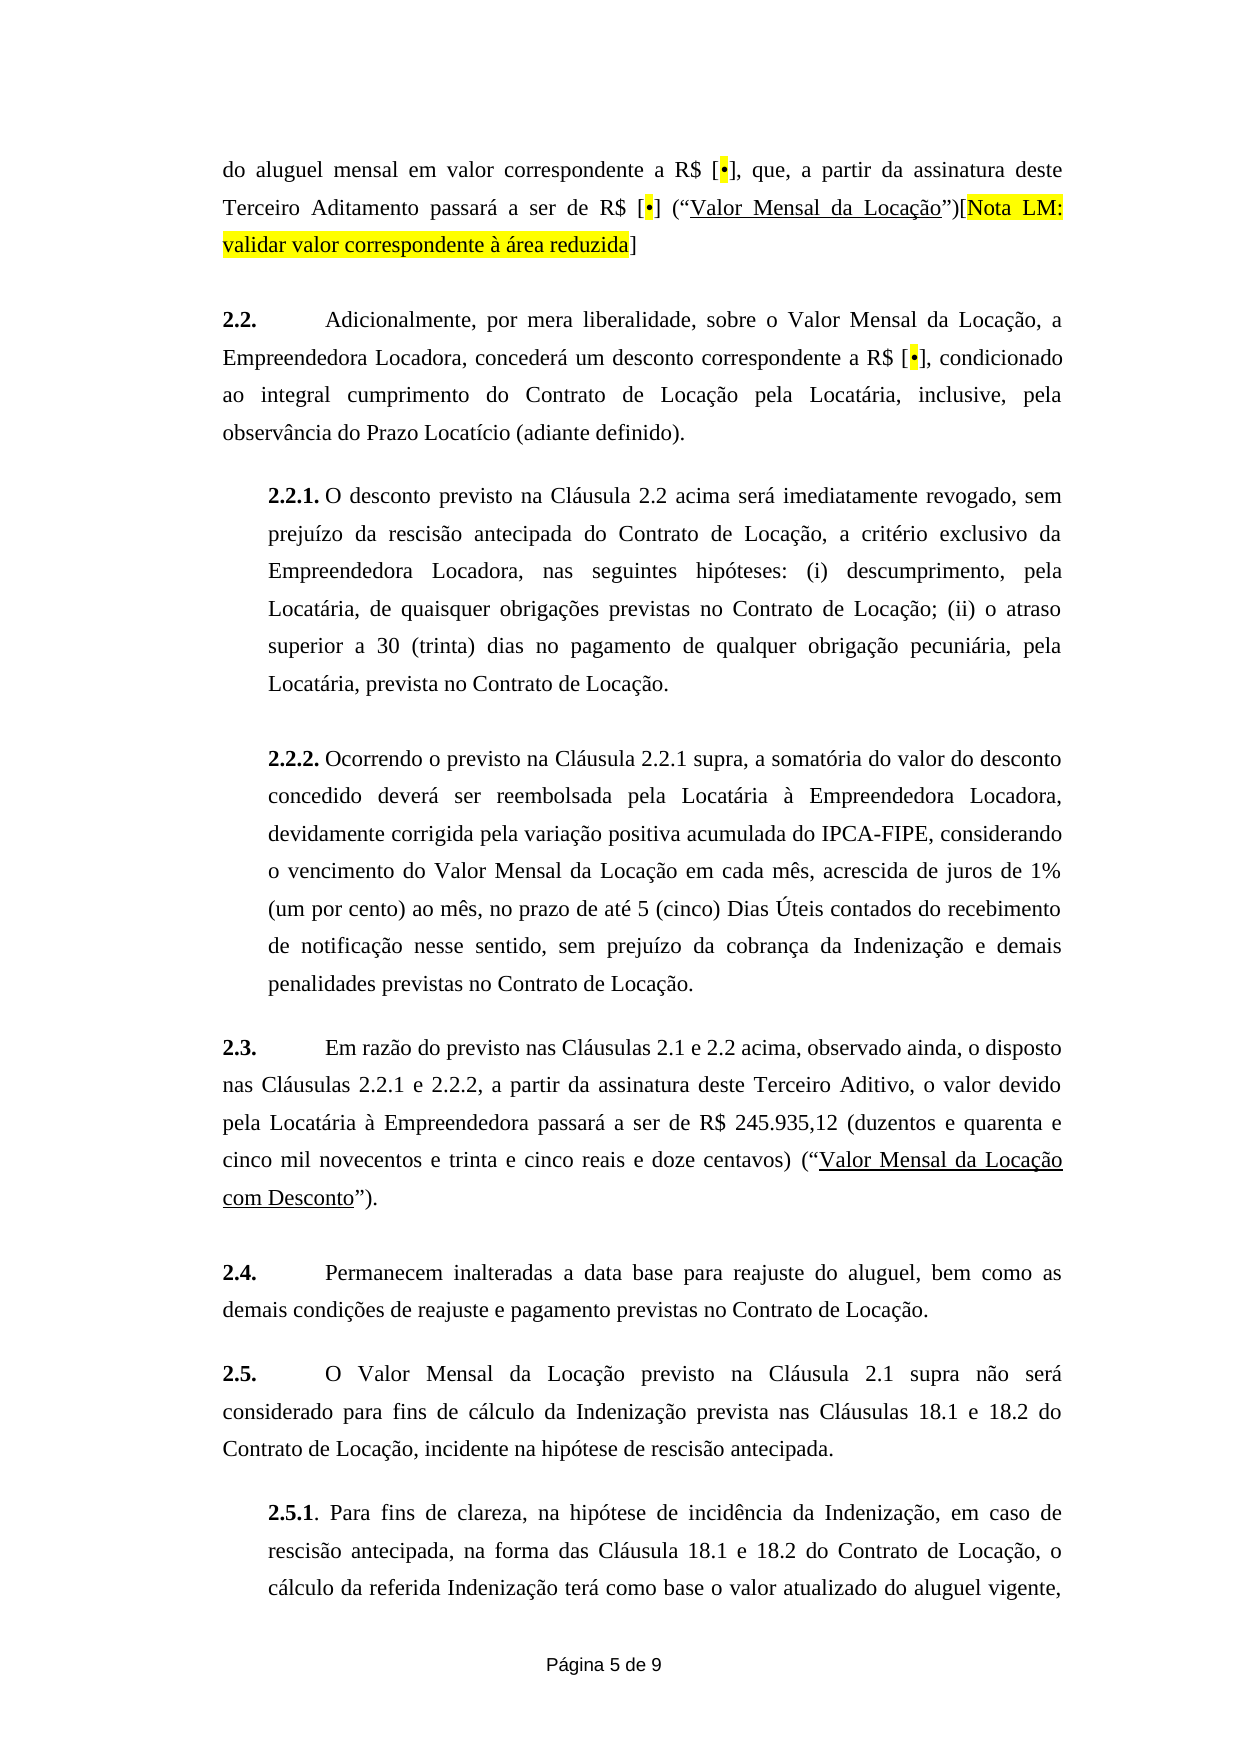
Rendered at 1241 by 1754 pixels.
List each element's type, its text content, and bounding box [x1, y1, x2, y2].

list O Valor Mensal da Locação previsto na Cláusula 2.1 supra não será considerado para fins de cálculo da Indenização prevista nas Cláusulas 18.1 e 18.2 do Contrato de Locação, incidente na hipótese de rescisão antecipada. [222, 1352, 1063, 1464]
list O desconto previsto na Cláusula 2.2 acima será imediatamente revogado, sem prejuízo da rescisão antecipada do Contrato de Locação, a critério exclusivo da Empreendedora Locadora, nas seguintes hipóteses: (i) descumprimento, pela Locatária, de quaisquer obrigações previstas no Contrato de Locação; (ii) o atraso superior a 30 (trinta) dias no pagamento de qualquer obrigação pecuniária, pela Locatária, prevista no Contrato de Locação. [268, 474, 1063, 699]
list Em razão do previsto nas Cláusulas 2.1 e 2.2 acima, observado ainda, o disposto nas Cláusulas 2.2.1 e 2.2.2, a partir da assinatura deste Terceiro Aditivo, o valor devido pela Locatária à Empreendedora passará a ser de R$ 245.935,12 (duzentos e quarenta e cinco mil novecentos e trinta e cinco reais e doze centavos) (“Valor Mensal da Locação com Desconto”). [222, 1025, 1063, 1213]
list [222, 148, 1063, 260]
list Permanecem inalteradas a data base para reajuste do aluguel, bem como as demais condições de reajuste e pagamento previstas no Contrato de Locação. [222, 1250, 1063, 1325]
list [268, 1491, 1063, 1603]
list Ocorrendo o previsto na Cláusula 2.2.1 supra, a somatória do valor do desconto concedido deverá ser reembolsada pela Locatária à Empreendedora Locadora, devidamente corrigida pela variação positiva acumulada do IPCA-FIPE, considerando o vencimento do Valor Mensal da Locação em cada mês, acrescida de juros de 1% (um por cento) ao mês, no prazo de até 5 (cinco) Dias Úteis contados do recebimento de notificação nesse sentido, sem prejuízo da cobrança da Indenização e demais penalidades previstas no Contrato de Locação. [268, 736, 1063, 999]
list Adicionalmente, por mera liberalidade, sobre o Valor Mensal da Locação, a Empreendedora Locadora, concederá um desconto correspondente a R$ [•], condicionado ao integral cumprimento do Contrato de Locação pela Locatária, inclusive, pela observância do Prazo Locatício (adiante definido). [222, 298, 1063, 448]
